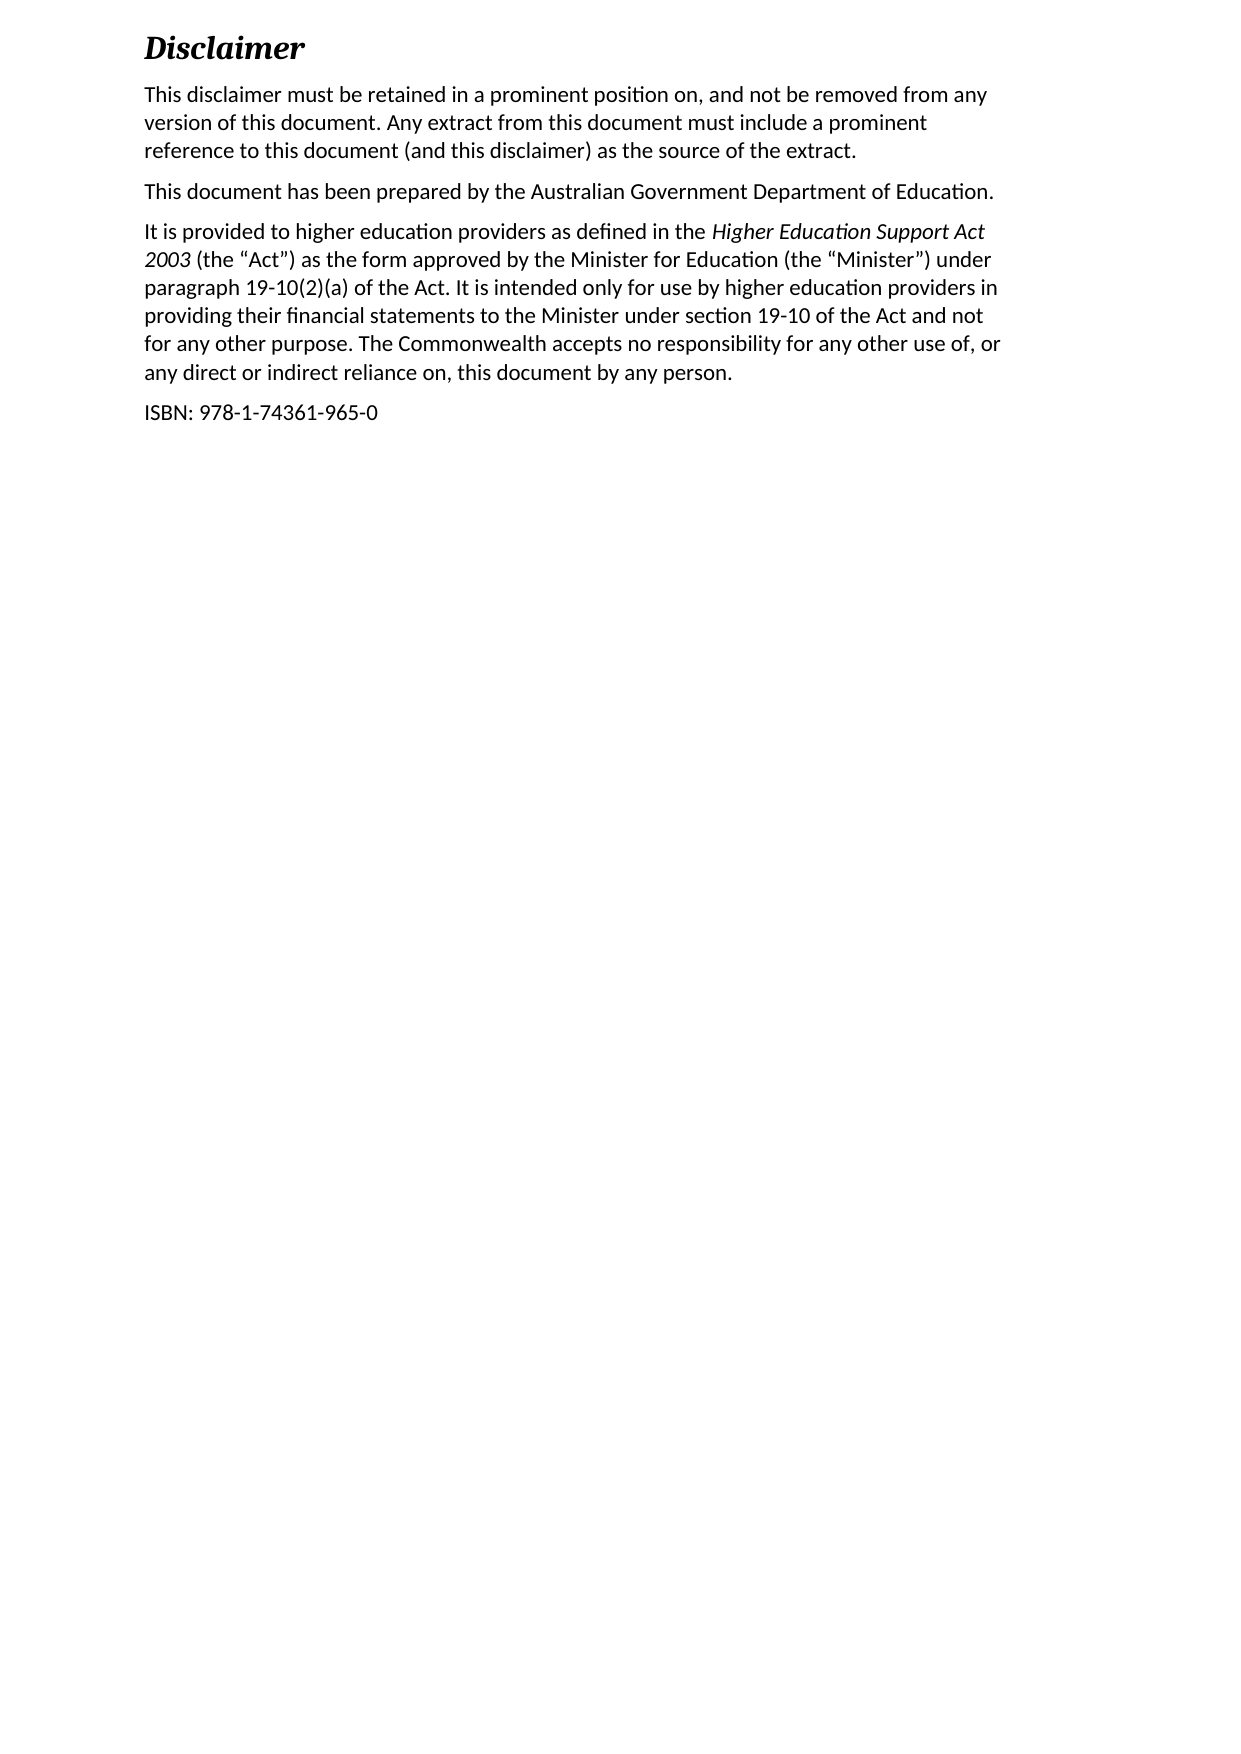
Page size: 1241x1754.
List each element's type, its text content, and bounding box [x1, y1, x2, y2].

text This disclaimer must be retained in a prominent position on, and not be removed from any version of this document. Any extract from this document must include a prominent reference to this document (and this disclaimer) as the source of the extract. [144, 80, 1003, 164]
text Disclaimer [144, 29, 1003, 68]
text ISBN: 978-1-74361-965-0 [144, 398, 1003, 426]
text This document has been prepared by the Australian Government Department of Education. [144, 177, 1003, 205]
text It is provided to higher education providers as defined in the Higher Education Support Act 2003 (the “Act”) as the form approved by the Minister for Education (the “Minister”) under paragraph 19-10(2)(a) of the Act. It is intended only for use by higher education providers in providing their financial statements to the Minister under section 19-10 of the Act and not for any other purpose. The Commonwealth accepts no responsibility for any other use of, or any direct or indirect reliance on, this document by any person. [144, 217, 1003, 386]
